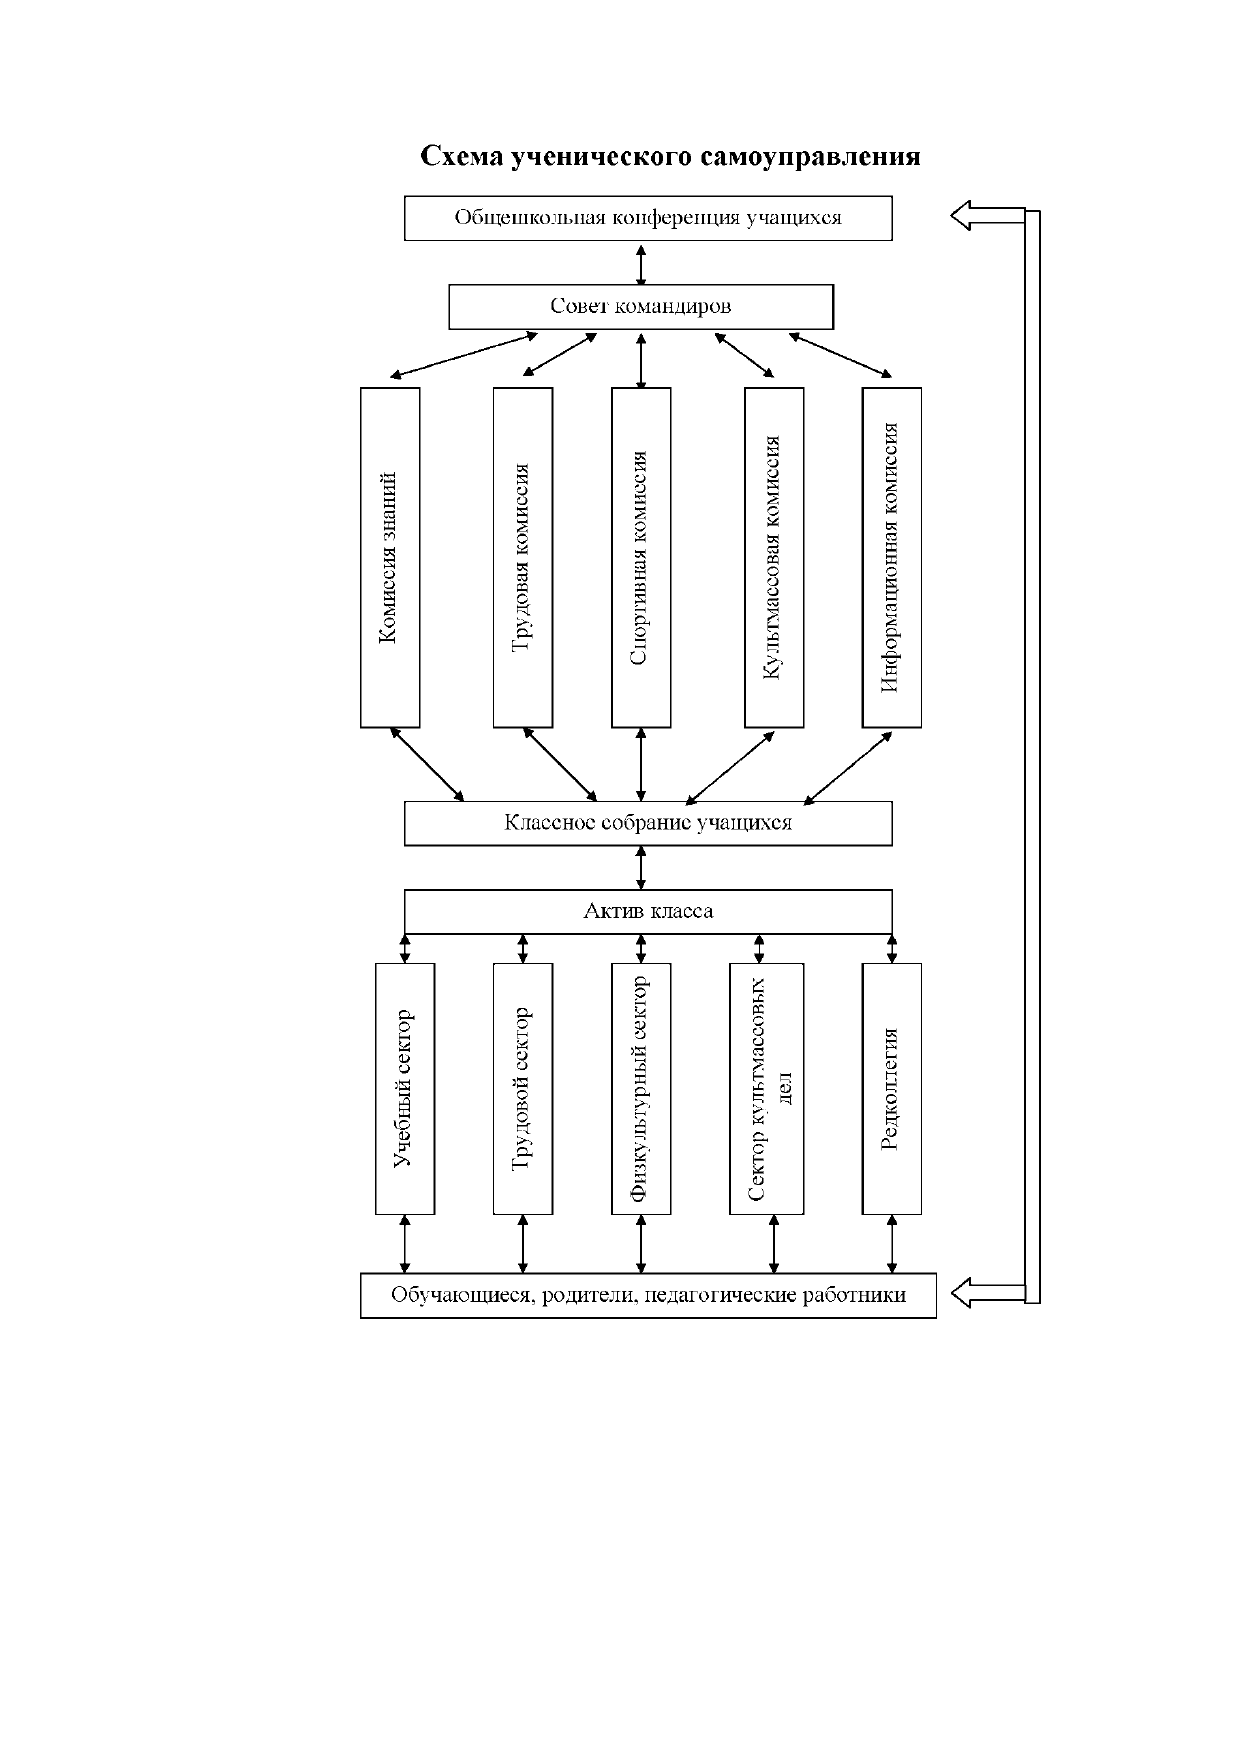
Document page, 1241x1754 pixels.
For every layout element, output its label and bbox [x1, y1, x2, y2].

picture [147, 44, 1123, 1424]
